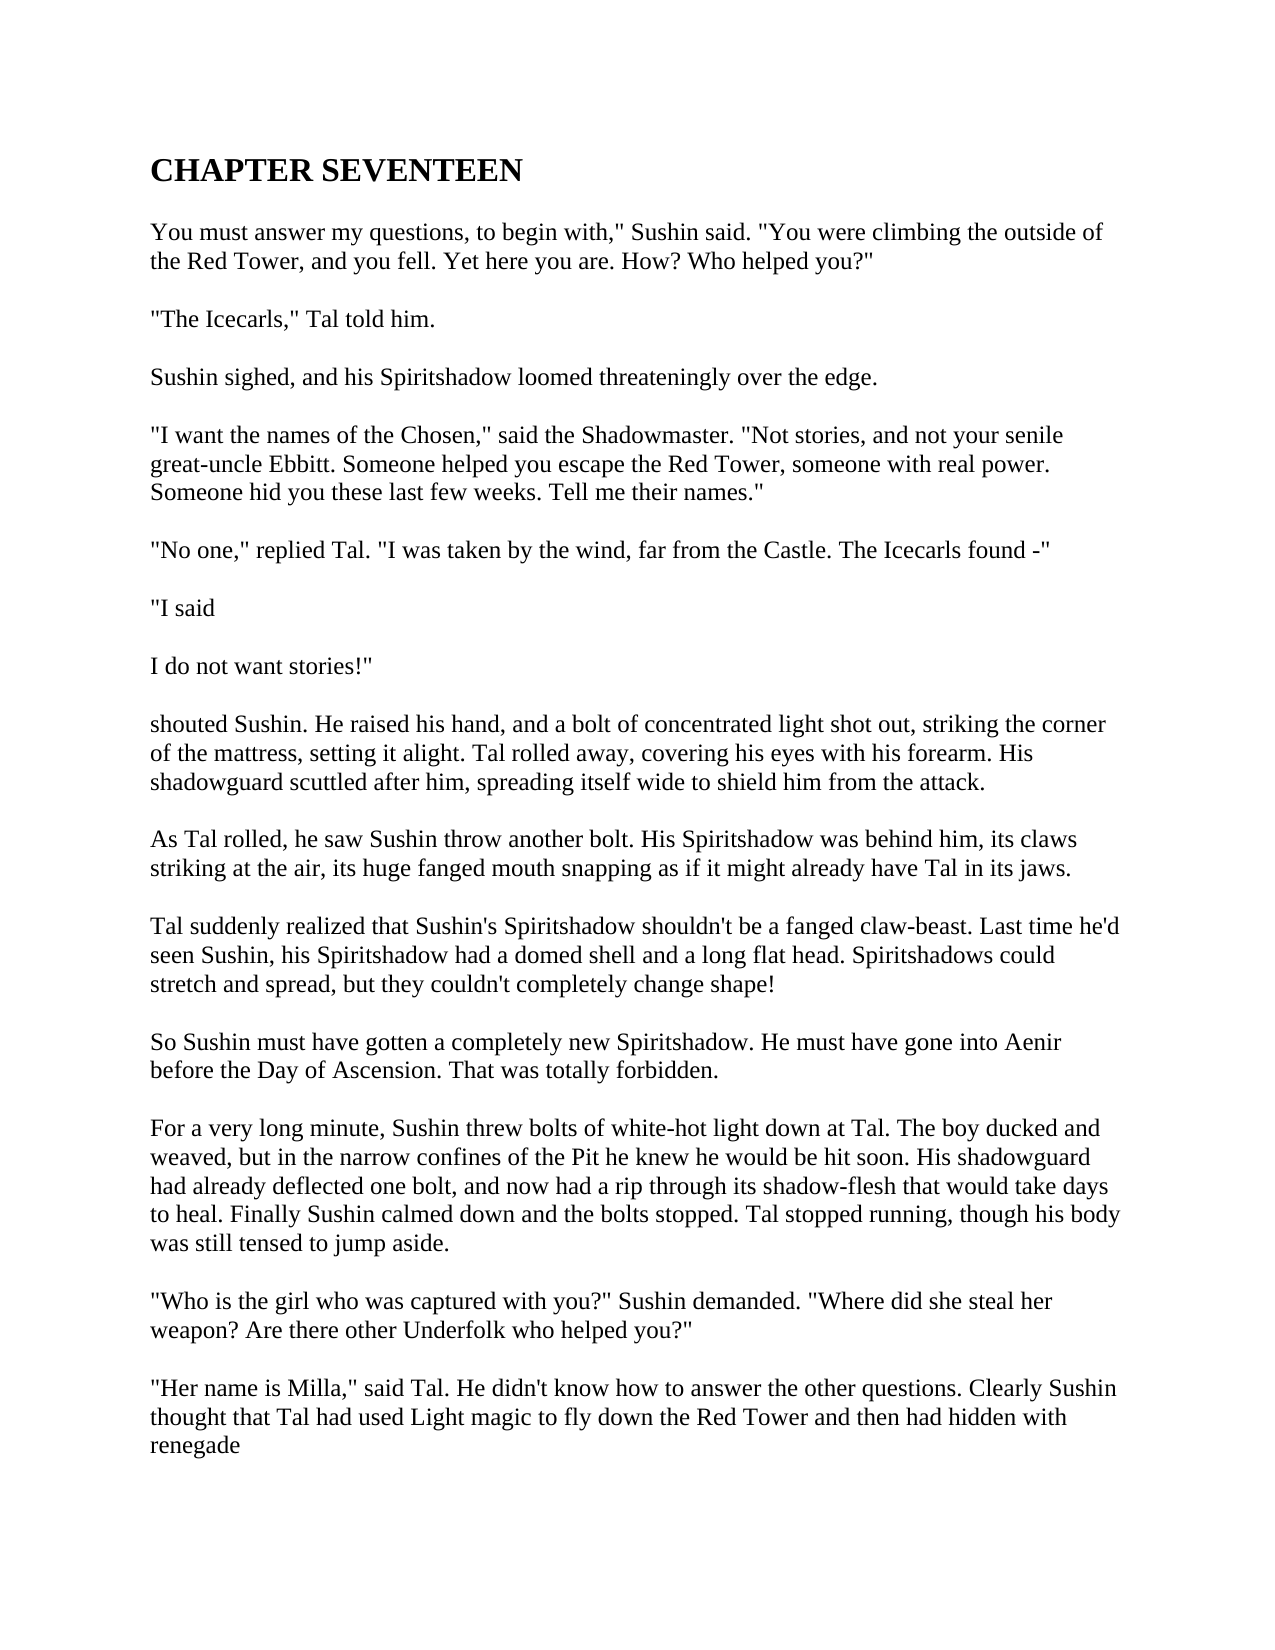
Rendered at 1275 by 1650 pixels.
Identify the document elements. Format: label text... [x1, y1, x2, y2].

text shouted Sushin. He raised his hand, and a bolt of concentrated light shot out, striking the corner of the mattress, setting it alight. Tal rolled away, covering his eyes with his forearm. His shadowguard scuttled after him, spreading itself wide to shield him from the attack. [150, 709, 1125, 795]
text You must answer my questions, to begin with," Sushin said. "You were climbing the outside of the Red Tower, and you fell. Yet here you are. How? Who helped you?" [150, 217, 1125, 275]
text I do not want stories!" [150, 651, 1125, 680]
text "I want the names of the Chosen," said the Shadowmaster. "Not stories, and not your senile great-uncle Ebbitt. Someone helped you escape the Red Tower, someone with real power. Someone hid you these last few weeks. Tell me their names." [150, 420, 1125, 506]
text "The Icecarls," Tal told him. [150, 304, 1125, 333]
text Sushin sighed, and his Spiritshadow loomed threateningly over the edge. [150, 362, 1125, 391]
text "No one," replied Tal. "I was taken by the wind, far from the Castle. The Icecarls found -" [150, 535, 1125, 564]
text Tal suddenly realized that Sushin's Spiritshadow shouldn't be a fanged claw-beast. Last time he'd seen Sushin, his Spiritshadow had a domed shell and a long flat head. Spiritshadows could stretch and spread, but they couldn't completely change shape! [150, 911, 1125, 997]
text For a very long minute, Sushin threw bolts of white-hot light down at Tal. The boy ducked and weaved, but in the narrow confines of the Pit he knew he would be hit soon. His shadowguard had already deflected one bolt, and now had a rip through its shadow-flesh that would take days to heal. Finally Sushin calmed down and the bolts stopped. Tal stopped running, though his body was still tensed to jump aside. [150, 1113, 1125, 1257]
text "I said [150, 593, 1125, 622]
text So Sushin must have gotten a completely new Spiritshadow. He must have gone into Aenir before the Day of Ascension. That was totally forbidden. [150, 1027, 1125, 1084]
text "Her name is Milla," said Tal. He didn't know how to answer the other questions. Clearly Sushin thought that Tal had used Light magic to fly down the Red Tower and then had hidden with renegade [150, 1373, 1125, 1459]
text CHAPTER SEVENTEEN [150, 150, 1125, 188]
text "Who is the girl who was captured with you?" Sushin demanded. "Where did she steal her weapon? Are there other Underfolk who helped you?" [150, 1286, 1125, 1344]
text As Tal rolled, he saw Sushin throw another bolt. His Spiritshadow was behind him, its claws striking at the air, its huge fanged mouth snapping as if it might already have Tal in its jaws. [150, 824, 1125, 882]
